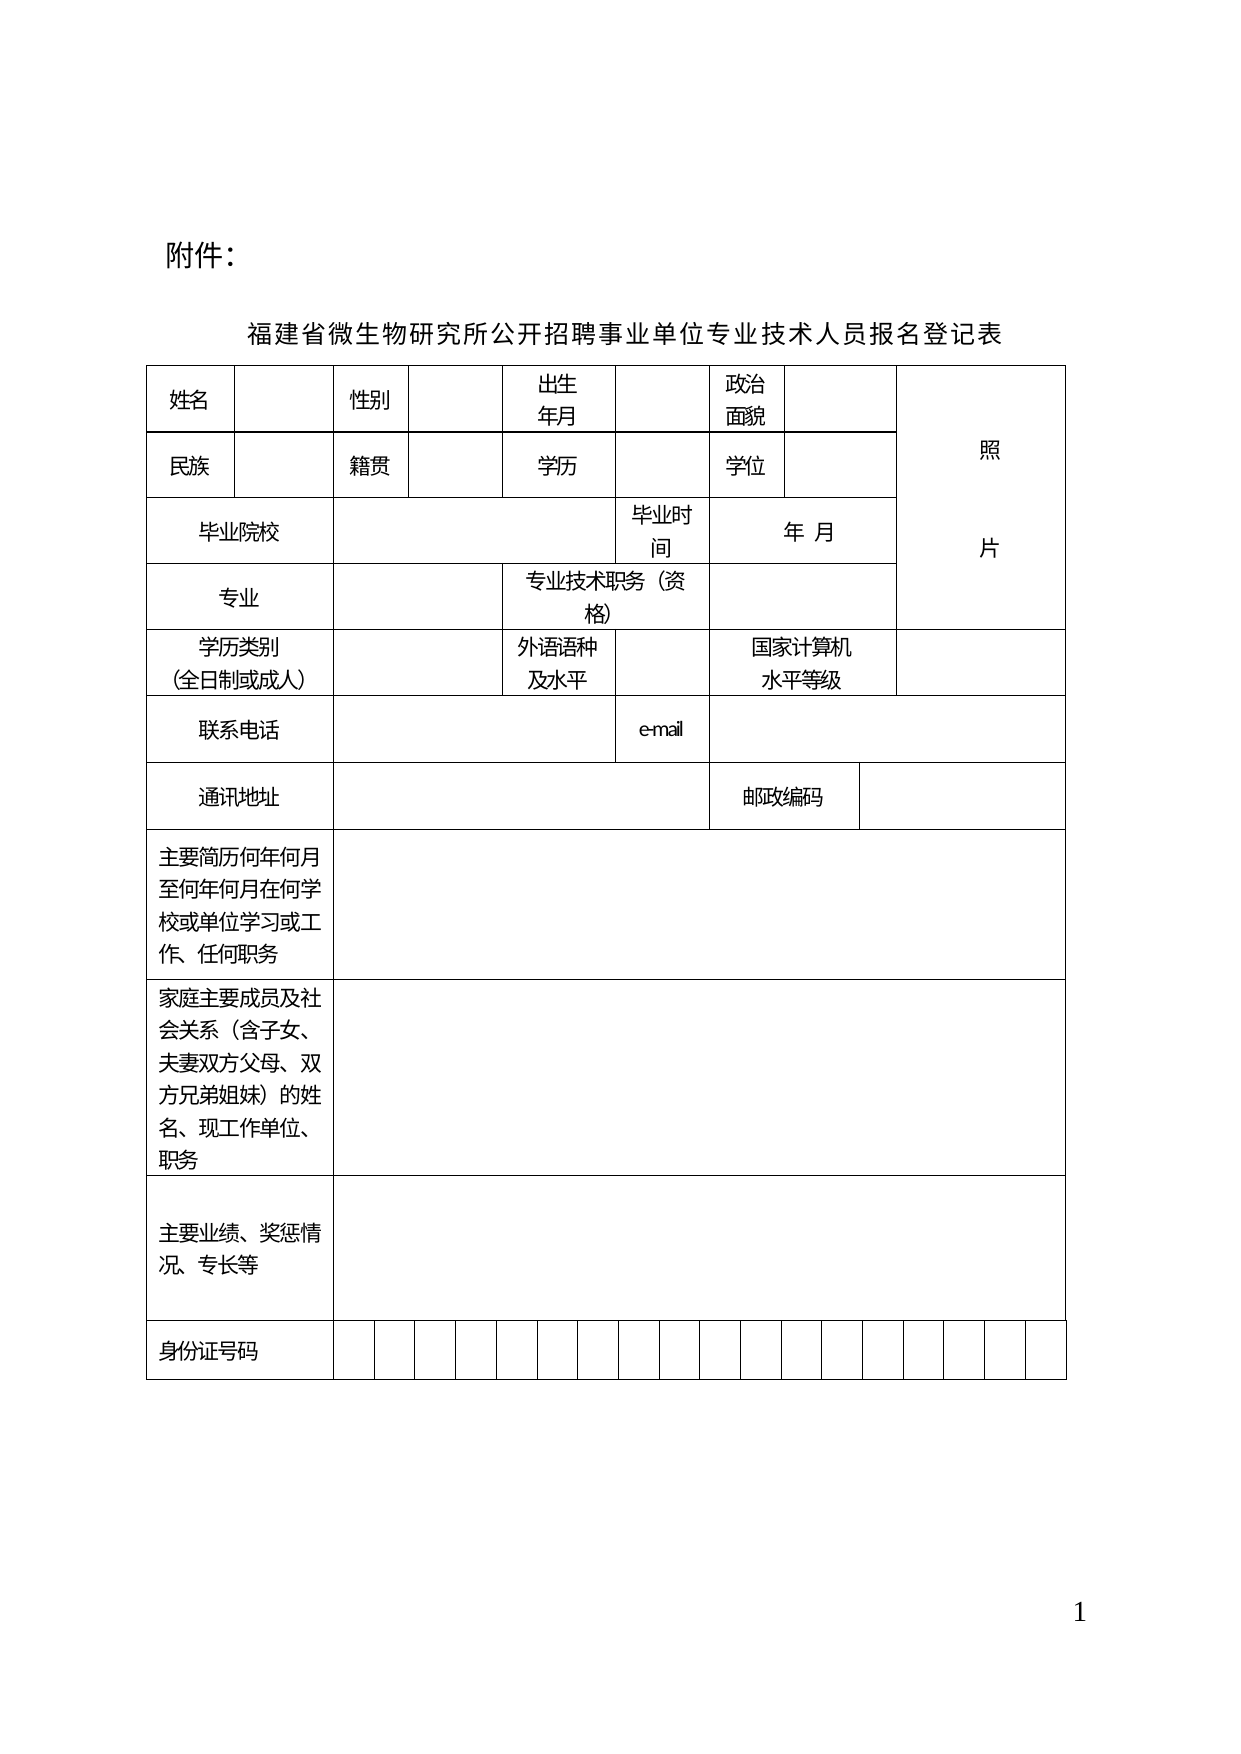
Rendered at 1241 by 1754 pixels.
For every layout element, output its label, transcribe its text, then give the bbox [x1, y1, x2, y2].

table_cell 外语语种 及水平 [503, 630, 615, 695]
table_cell [785, 433, 896, 497]
table_cell [897, 630, 1065, 695]
table_cell [538, 1321, 577, 1379]
table_cell [863, 1321, 903, 1379]
table_cell [782, 1321, 821, 1379]
table_cell [235, 433, 333, 497]
table_cell [375, 1321, 414, 1379]
table_cell 邮政编码 [710, 763, 859, 829]
table_cell [710, 564, 896, 629]
table_cell [415, 1321, 455, 1379]
table_cell [616, 630, 709, 695]
table_cell e-mail [616, 696, 709, 762]
table_header 性别 [334, 366, 408, 431]
table_cell [985, 1321, 1025, 1379]
text 福建省微生物研究所公开招聘事业单位专业技术人员报名登记表 [165, 300, 1087, 365]
table_cell 专业 [147, 564, 333, 629]
table_header 姓名 [147, 366, 234, 431]
table_header [785, 366, 896, 431]
table_cell 籍贯 [334, 433, 408, 497]
table_cell 家庭主要成员及社会关系（含子女、夫妻双方父母、双方兄弟姐妹）的姓名、现工作单位、职务 [147, 980, 333, 1175]
table_cell [409, 433, 502, 497]
table_cell [578, 1321, 618, 1379]
table_header 出生 年月 [503, 366, 615, 431]
table_header [616, 366, 709, 431]
table_header [409, 366, 502, 431]
table_cell [619, 1321, 659, 1379]
table_cell [334, 630, 502, 695]
table_cell 身份证号码 [147, 1321, 333, 1379]
table_cell [334, 1176, 1065, 1320]
table_cell [334, 830, 1065, 979]
table_cell 国家计算机 水平等级 [710, 630, 896, 695]
table_cell 毕业时间 [616, 498, 709, 563]
table_cell 联系电话 [147, 696, 333, 762]
table_cell 主要简历何年何月至何年何月在何学校或单位学习或工作、任何职务 [147, 830, 333, 979]
text 附件： [165, 233, 1087, 275]
table_cell 主要业绩、奖惩情况、专长等 [147, 1176, 333, 1320]
table_cell [660, 1321, 699, 1379]
table_header 照 片 [897, 366, 1065, 629]
table_cell [700, 1321, 740, 1379]
table_cell 专业技术职务（资格） [503, 564, 709, 629]
table_header [235, 366, 333, 431]
table_cell [334, 980, 1065, 1175]
table_cell [334, 696, 615, 762]
table_cell [616, 433, 709, 497]
table_cell [904, 1321, 943, 1379]
table_cell [334, 564, 502, 629]
table_cell 通讯地址 [147, 763, 333, 829]
table_cell 学历 [503, 433, 615, 497]
table_cell [334, 1321, 374, 1379]
table_cell 民族 [147, 433, 234, 497]
table_header 政治 面貌 [710, 366, 784, 431]
table_cell [710, 696, 1065, 762]
table_cell [860, 763, 1065, 829]
table_cell [822, 1321, 862, 1379]
table_cell [334, 763, 709, 829]
table_cell 学历类别 （全日制或成人） [147, 630, 333, 695]
table_cell [944, 1321, 984, 1379]
table_cell [497, 1321, 537, 1379]
table_cell [741, 1321, 781, 1379]
table_cell 学位 [710, 433, 784, 497]
table_cell 年 月 [710, 498, 896, 563]
table_cell [1026, 1321, 1066, 1379]
table_cell 毕业院校 [147, 498, 333, 563]
table_cell [334, 498, 615, 563]
table_cell [456, 1321, 496, 1379]
